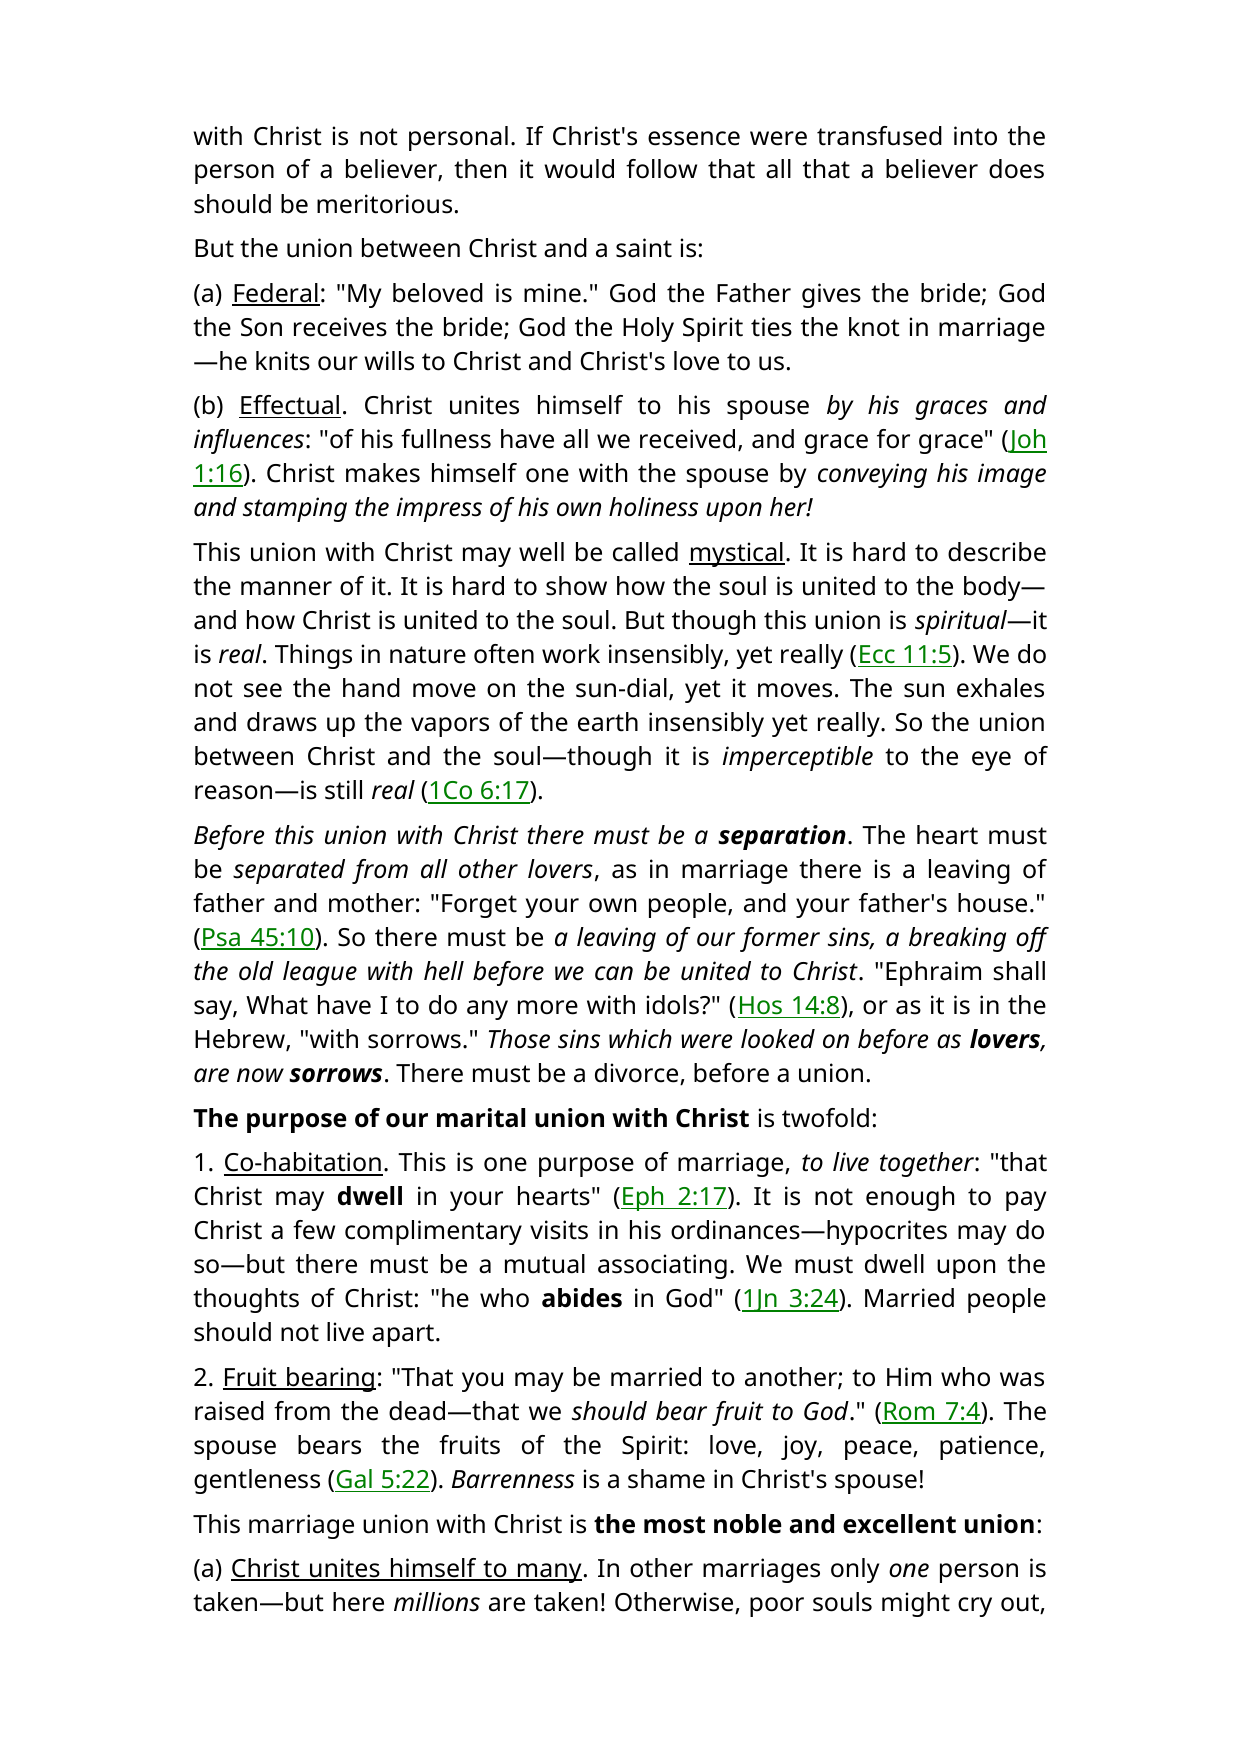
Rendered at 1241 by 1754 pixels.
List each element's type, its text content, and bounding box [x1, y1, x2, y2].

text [193, 118, 1047, 220]
text (a) Federal: "My beloved is mine." God the Father gives the bride; God the Son receives the bride; God the Holy Spirit ties the knot in marriage—he knits our wills to Christ and Christ's love to us. [193, 275, 1047, 377]
text 1. Co-habitation. This is one purpose of marriage, to live together: "that Christ may dwell in your hearts" (Eph 2:17). It is not enough to pay Christ a few complimentary visits in his ordinances—hypocrites may do so—but there must be a mutual associating. We must dwell upon the thoughts of Christ: "he who abides in God" (1Jn 3:24). Married people should not live apart. [193, 1145, 1047, 1349]
text Before this union with Christ there must be a separation. The heart must be separated from all other lovers, as in marriage there is a leaving of father and mother: "Forget your own people, and your father's house." (Psa 45:10). So there must be a leaving of our former sins, a breaking off the old league with hell before we can be united to Christ. "Ephraim shall say, What have I to do any more with idols?" (Hos 14:8), or as it is in the Hebrew, "with sorrows." Those sins which were looked on before as lovers, are now sorrows. There must be a divorce, before a union. [193, 817, 1047, 1090]
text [193, 1551, 1047, 1619]
text The purpose of our marital union with Christ is twofold: [193, 1100, 1047, 1134]
text This union with Christ may well be called mystical. It is hard to describe the manner of it. It is hard to show how the soul is united to the body—and how Christ is united to the soul. But though this union is spiritual—it is real. Things in nature often work insensibly, yet really (Ecc 11:5). We do not see the hand move on the sun-dial, yet it moves. The sun exhales and draws up the vapors of the earth insensibly yet really. So the union between Christ and the soul—though it is imperceptible to the eye of reason—is still real (1Co 6:17). [193, 534, 1047, 807]
text (b) Effectual. Christ unites himself to his spouse by his graces and influences: "of his fullness have all we received, and grace for grace" (Joh 1:16). Christ makes himself one with the spouse by conveying his image and stamping the impress of his own holiness upon her! [193, 388, 1047, 524]
text But the union between Christ and a saint is: [193, 231, 1047, 265]
text This marriage union with Christ is the most noble and excellent union: [193, 1506, 1047, 1540]
text 2. Fruit bearing: "That you may be married to another; to Him who was raised from the dead—that we should bear fruit to God." (Rom 7:4). The spouse bears the fruits of the Spirit: love, joy, peace, patience, gentleness (Gal 5:22). Barrenness is a shame in Christ's spouse! [193, 1359, 1047, 1496]
